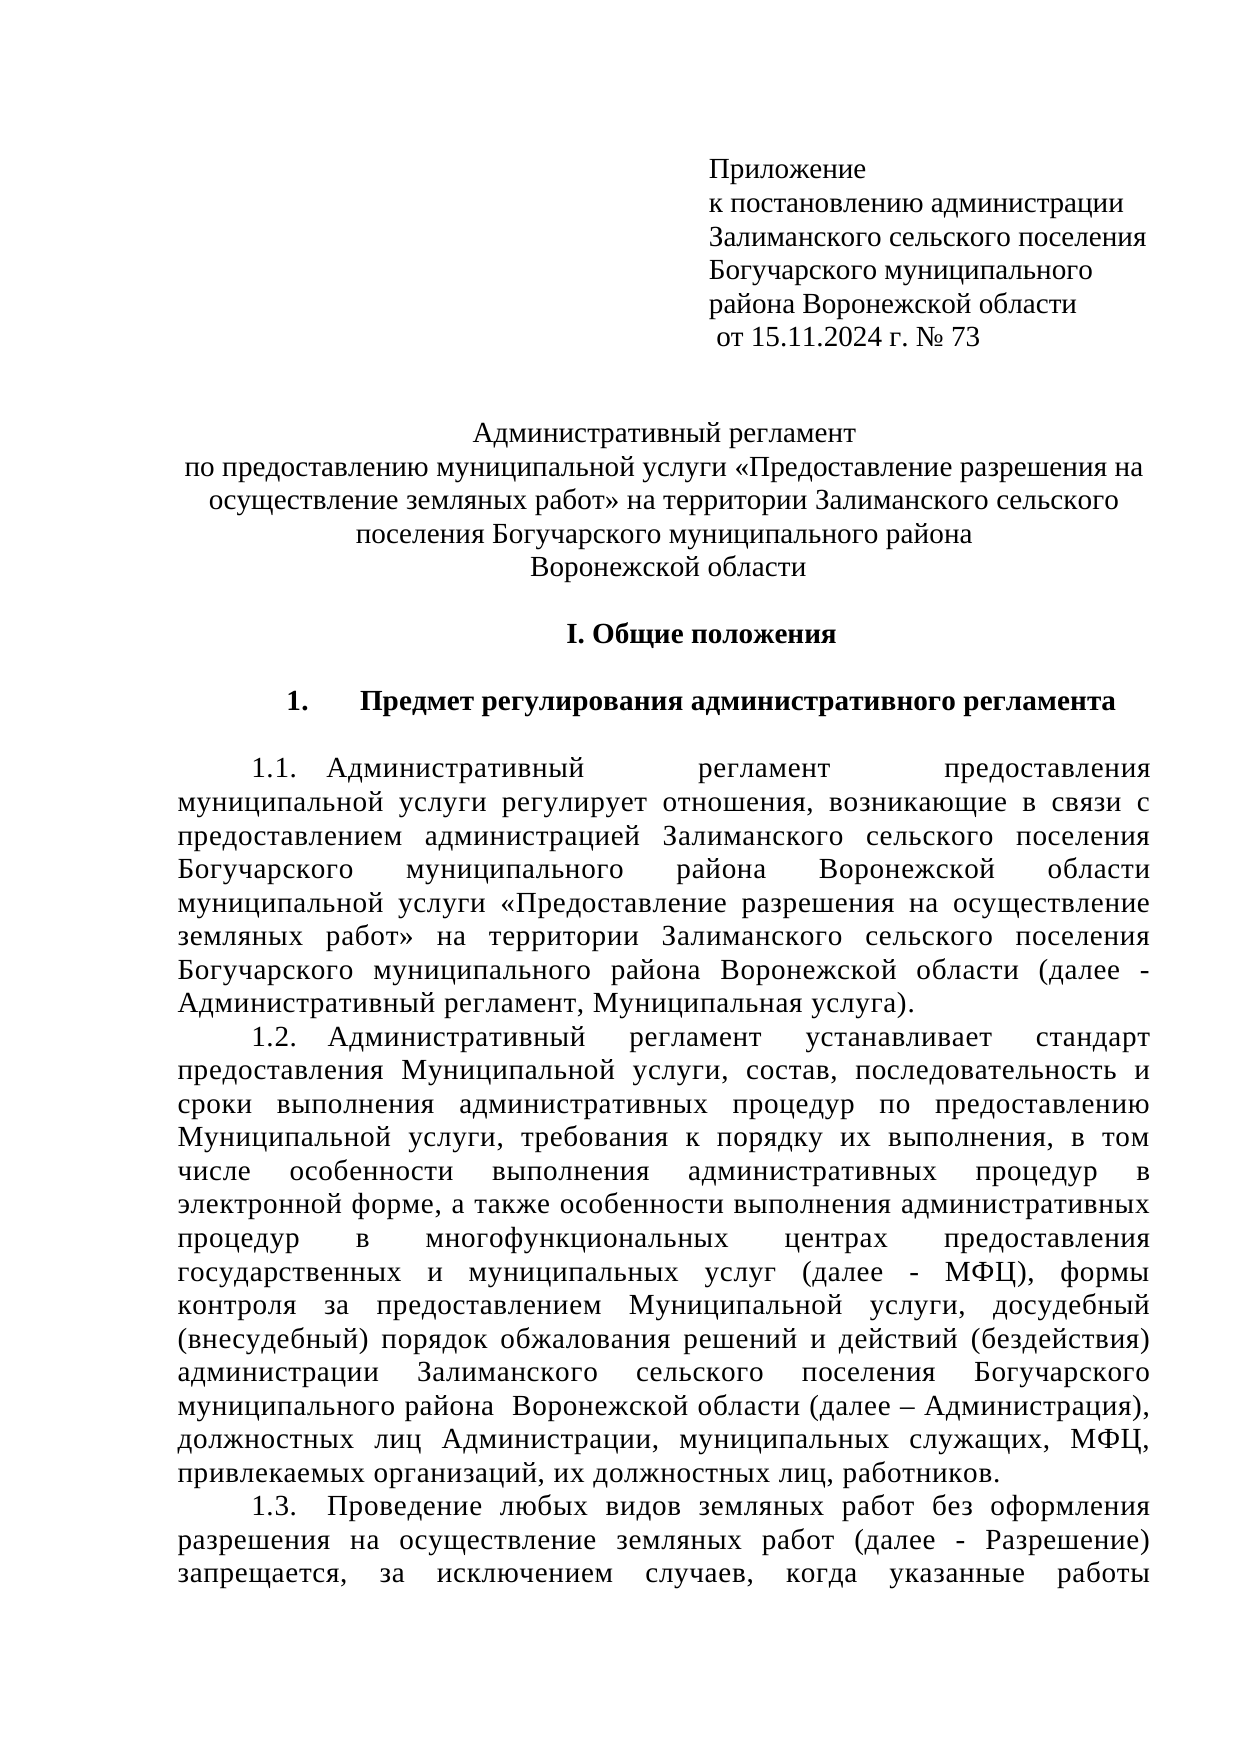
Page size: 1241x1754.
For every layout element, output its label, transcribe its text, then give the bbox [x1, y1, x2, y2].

text от 15.11.2024 г. № 73 [709, 319, 1152, 353]
text Приложение [709, 152, 1152, 185]
text Административный регламент [177, 415, 1152, 449]
text к постановлению администрации [709, 185, 1152, 219]
text Залиманского сельского поселения Богучарского муниципального района Воронежской области [709, 219, 1152, 319]
text Воронежской области [177, 549, 1152, 583]
list Административный регламент предоставления муниципальной услуги регулирует отношения, возникающие в связи с предоставлением администрацией Залиманского сельского поселения Богучарского муниципального района Воронежской области муниципальной услуги «Предоставление разрешения на осуществление земляных работ» на территории Залиманского сельского поселения Богучарского муниципального района Воронежской области (далее - Административный регламент, Муниципальная услуга). [177, 751, 1152, 1019]
list Административный регламент устанавливает стандарт предоставления Муниципальной услуги, состав, последовательность и сроки выполнения административных процедур по предоставлению Муниципальной услуги, требования к порядку их выполнения, в том числе особенности выполнения административных процедур в электронной форме, а также особенности выполнения административных процедур в многофункциональных центрах предоставления государственных и муниципальных услуг (далее - МФЦ), формы контроля за предоставлением Муниципальной услуги, досудебный (внесудебный) порядок обжалования решений и действий (бездействия) администрации Залиманского сельского поселения Богучарского муниципального района Воронежской области (далее – Администрация), должностных лиц Администрации, муниципальных служащих, МФЦ, привлекаемых организаций, их должностных лиц, работников. [177, 1019, 1152, 1488]
text I. Общие положения [177, 616, 1152, 650]
text по предоставлению муниципальной услуги «Предоставление разрешения на осуществление земляных работ» на территории Залиманского сельского поселения Богучарского муниципального района [177, 449, 1152, 549]
list Предмет регулирования административного регламента [177, 683, 1152, 717]
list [177, 1488, 1152, 1589]
